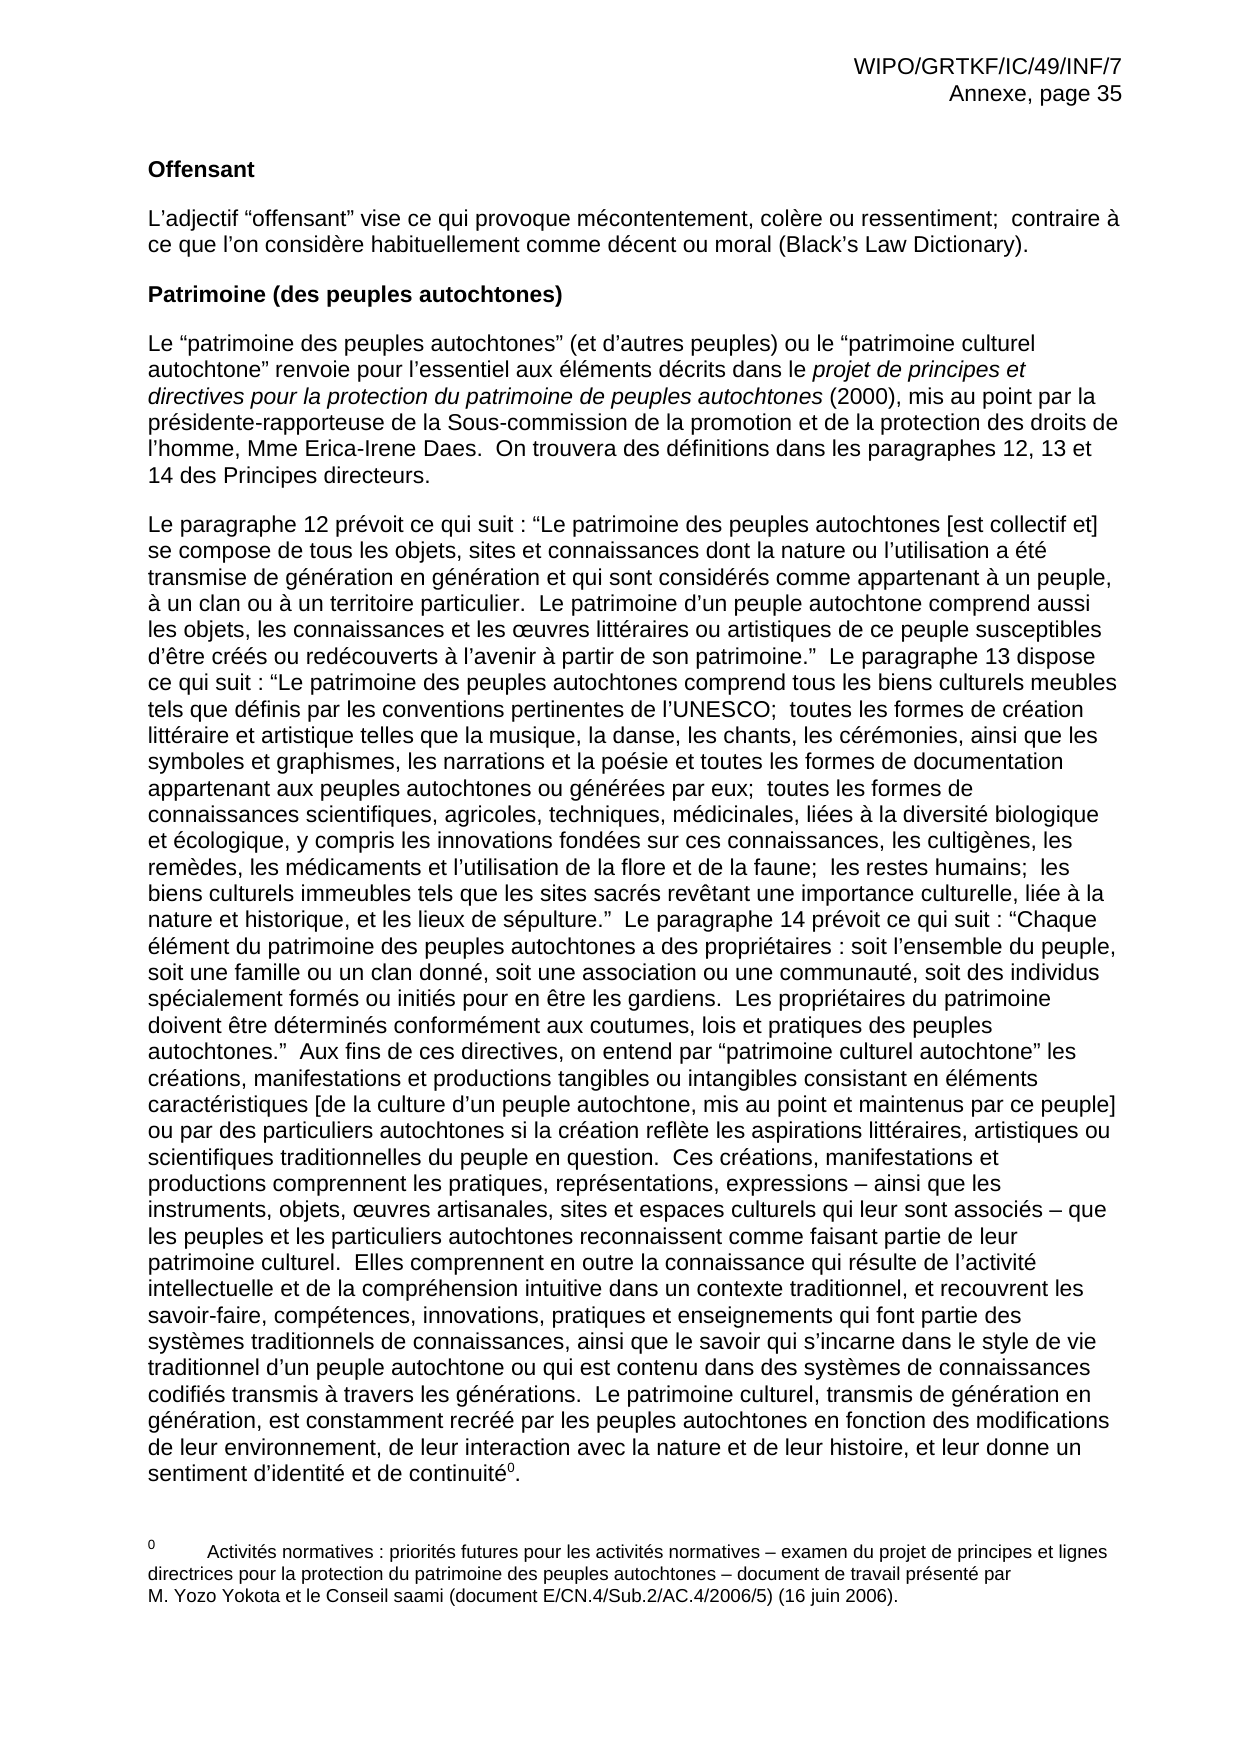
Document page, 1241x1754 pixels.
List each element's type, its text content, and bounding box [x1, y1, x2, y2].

subtitle Offensant [148, 156, 1122, 182]
subtitle Patrimoine (des peuples autochtones) [148, 281, 1122, 307]
text Le “patrimoine des peuples autochtones” (et d’autres peuples) ou le “patrimoine culturel autochtone” renvoie pour l’essentiel aux éléments décrits dans le projet de principes et directives pour la protection du patrimoine de peuples autochtones (2000), mis au point par la présidente-rapporteuse de la Sous-commission de la promotion et de la protection des droits de l’homme, Mme Erica-Irene Daes. On trouvera des définitions dans les paragraphes 12, 13 et 14 des Principes directeurs. [148, 330, 1122, 488]
text L’adjectif “offensant” vise ce qui provoque mécontentement, colère ou ressentiment; contraire à ce que l’on considère habituellement comme décent ou moral (Black’s Law Dictionary). [148, 205, 1122, 258]
text Le paragraphe 12 prévoit ce qui suit : “Le patrimoine des peuples autochtones [est collectif et] se compose de tous les objets, sites et connaissances dont la nature ou l’utilisation a été transmise de génération en génération et qui sont considérés comme appartenant à un peuple, à un clan ou à un territoire particulier. Le patrimoine d’un peuple autochtone comprend aussi les objets, les connaissances et les œuvres littéraires ou artistiques de ce peuple susceptibles d’être créés ou redécouverts à l’avenir à partir de son patrimoine.” Le paragraphe 13 dispose ce qui suit : “Le patrimoine des peuples autochtones comprend tous les biens culturels meubles tels que définis par les conventions pertinentes de l’UNESCO; toutes les formes de création littéraire et artistique telles que la musique, la danse, les chants, les cérémonies, ainsi que les symboles et graphismes, les narrations et la poésie et toutes les formes de documentation appartenant aux peuples autochtones ou générées par eux; toutes les formes de connaissances scientifiques, agricoles, techniques, médicinales, liées à la diversité biologique et écologique, y compris les innovations fondées sur ces connaissances, les cultigènes, les remèdes, les médicaments et l’utilisation de la flore et de la faune; les restes humains; les biens culturels immeubles tels que les sites sacrés revêtant une importance culturelle, liée à la nature et historique, et les lieux de sépulture.” Le paragraphe 14 prévoit ce qui suit : “Chaque élément du patrimoine des peuples autochtones a des propriétaires : soit l’ensemble du peuple, soit une famille ou un clan donné, soit une association ou une communauté, soit des individus spécialement formés ou initiés pour en être les gardiens. Les propriétaires du patrimoine doivent être déterminés conformément aux coutumes, lois et pratiques des peuples autochtones.” Aux fins de ces directives, on entend par “patrimoine culturel autochtone” les créations, manifestations et productions tangibles ou intangibles consistant en éléments caractéristiques [de la culture d’un peuple autochtone, mis au point et maintenus par ce peuple] ou par des particuliers autochtones si la création reflète les aspirations littéraires, artistiques ou scientifiques traditionnelles du peuple en question. Ces créations, manifestations et productions comprennent les pratiques, représentations, expressions – ainsi que les instruments, objets, œuvres artisanales, sites et espaces culturels qui leur sont associés – que les peuples et les particuliers autochtones reconnaissent comme faisant partie de leur patrimoine culturel. Elles comprennent en outre la connaissance qui résulte de l’activité intellectuelle et de la compréhension intuitive dans un contexte traditionnel, et recouvrent les savoir-faire, compétences, innovations, pratiques et enseignements qui font partie des systèmes traditionnels de connaissances, ainsi que le savoir qui s’incarne dans le style de vie traditionnel d’un peuple autochtone ou qui est contenu dans des systèmes de connaissances codifiés transmis à travers les générations. Le patrimoine culturel, transmis de génération en génération, est constamment recréé par les peuples autochtones en fonction des modifications de leur environnement, de leur interaction avec la nature et de leur histoire, et leur donne un sentiment d’identité et de continuité. [148, 511, 1122, 1486]
